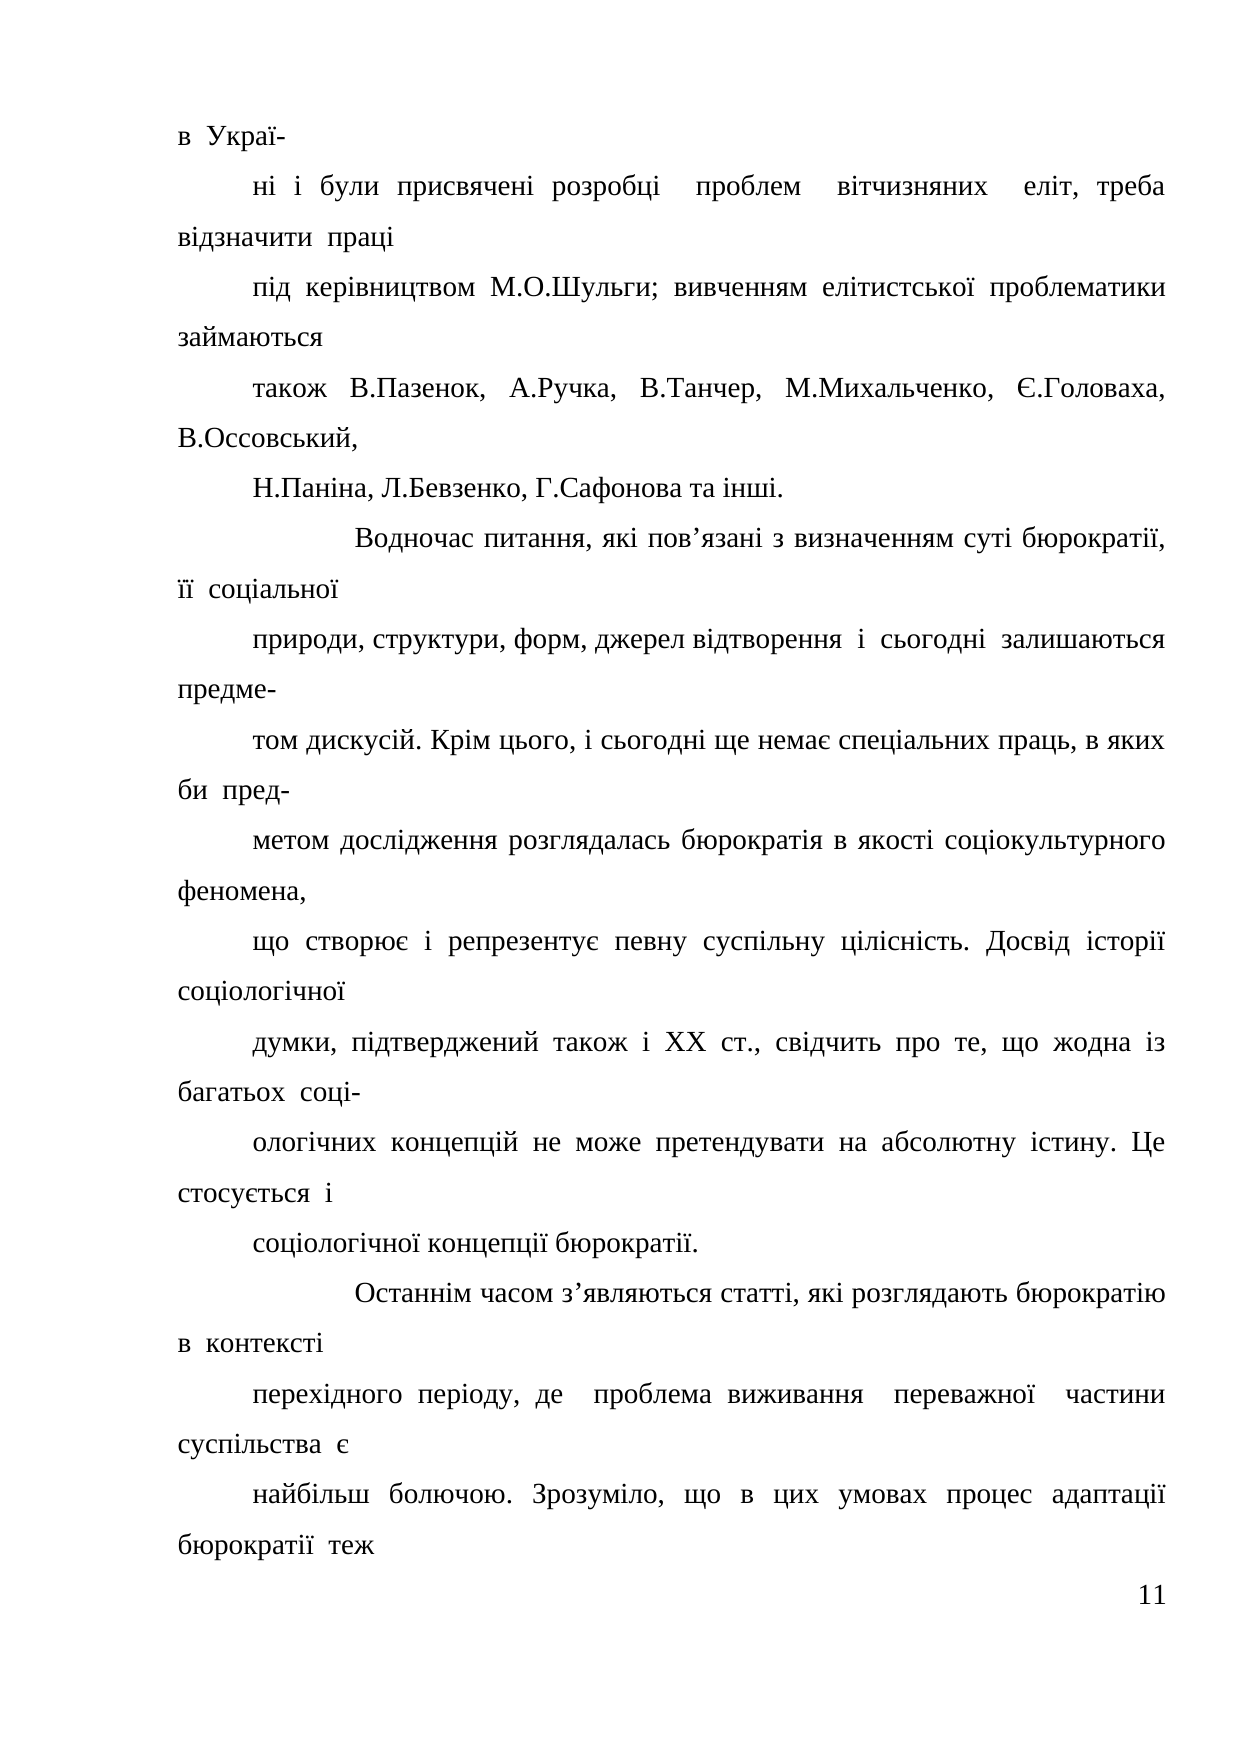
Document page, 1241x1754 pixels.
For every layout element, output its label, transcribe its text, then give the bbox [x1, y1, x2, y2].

text ологічних концепцій не може претендувати на абсолютну істину. Це стосується і [177, 1124, 1166, 1208]
text ні і були присвячені розробці проблем вітчизняних еліт, треба відзначити праці [177, 168, 1166, 252]
text що створює і репрезентує певну суспільну цілісність. Досвід історії соціологічної [177, 923, 1166, 1007]
text Останнім часом з’являються статті, які розглядають бюрократію в контексті [177, 1275, 1166, 1359]
text метом дослідження розглядалась бюрократія в якості соціокультурного феномена, [177, 822, 1166, 906]
text Водночас питання, які пов’язані з визначенням суті бюрократії, її соціальної [177, 521, 1166, 604]
text том дискусій. Крім цього, і сьогодні ще немає спеціальних праць, в яких би пред- [177, 722, 1166, 806]
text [177, 118, 1166, 152]
text також В.Пазенок, А.Ручка, В.Танчер, М.Михальченко, Є.Головаха, В.Оссовський, [177, 370, 1166, 453]
text думки, підтверджений також і ХХ ст., свідчить про те, що жодна із багатьох соці- [177, 1024, 1166, 1108]
text Н.Паніна, Л.Бевзенко, Г.Сафонова та інші. [177, 470, 1166, 504]
text природи, структури, форм, джерел відтворення і сьогодні залишаються предме- [177, 621, 1166, 705]
text найбільш болючою. Зрозуміло, що в цих умовах процес адаптації бюрократії теж [177, 1477, 1166, 1560]
text 11 [177, 1577, 1166, 1611]
text під керівництвом М.О.Шульги; вивченням елітистської проблематики займаються [177, 269, 1166, 353]
text перехідного періоду, де проблема виживання переважної частини суспільства є [177, 1376, 1166, 1460]
text соціологічної концепції бюрократії. [177, 1225, 1166, 1258]
